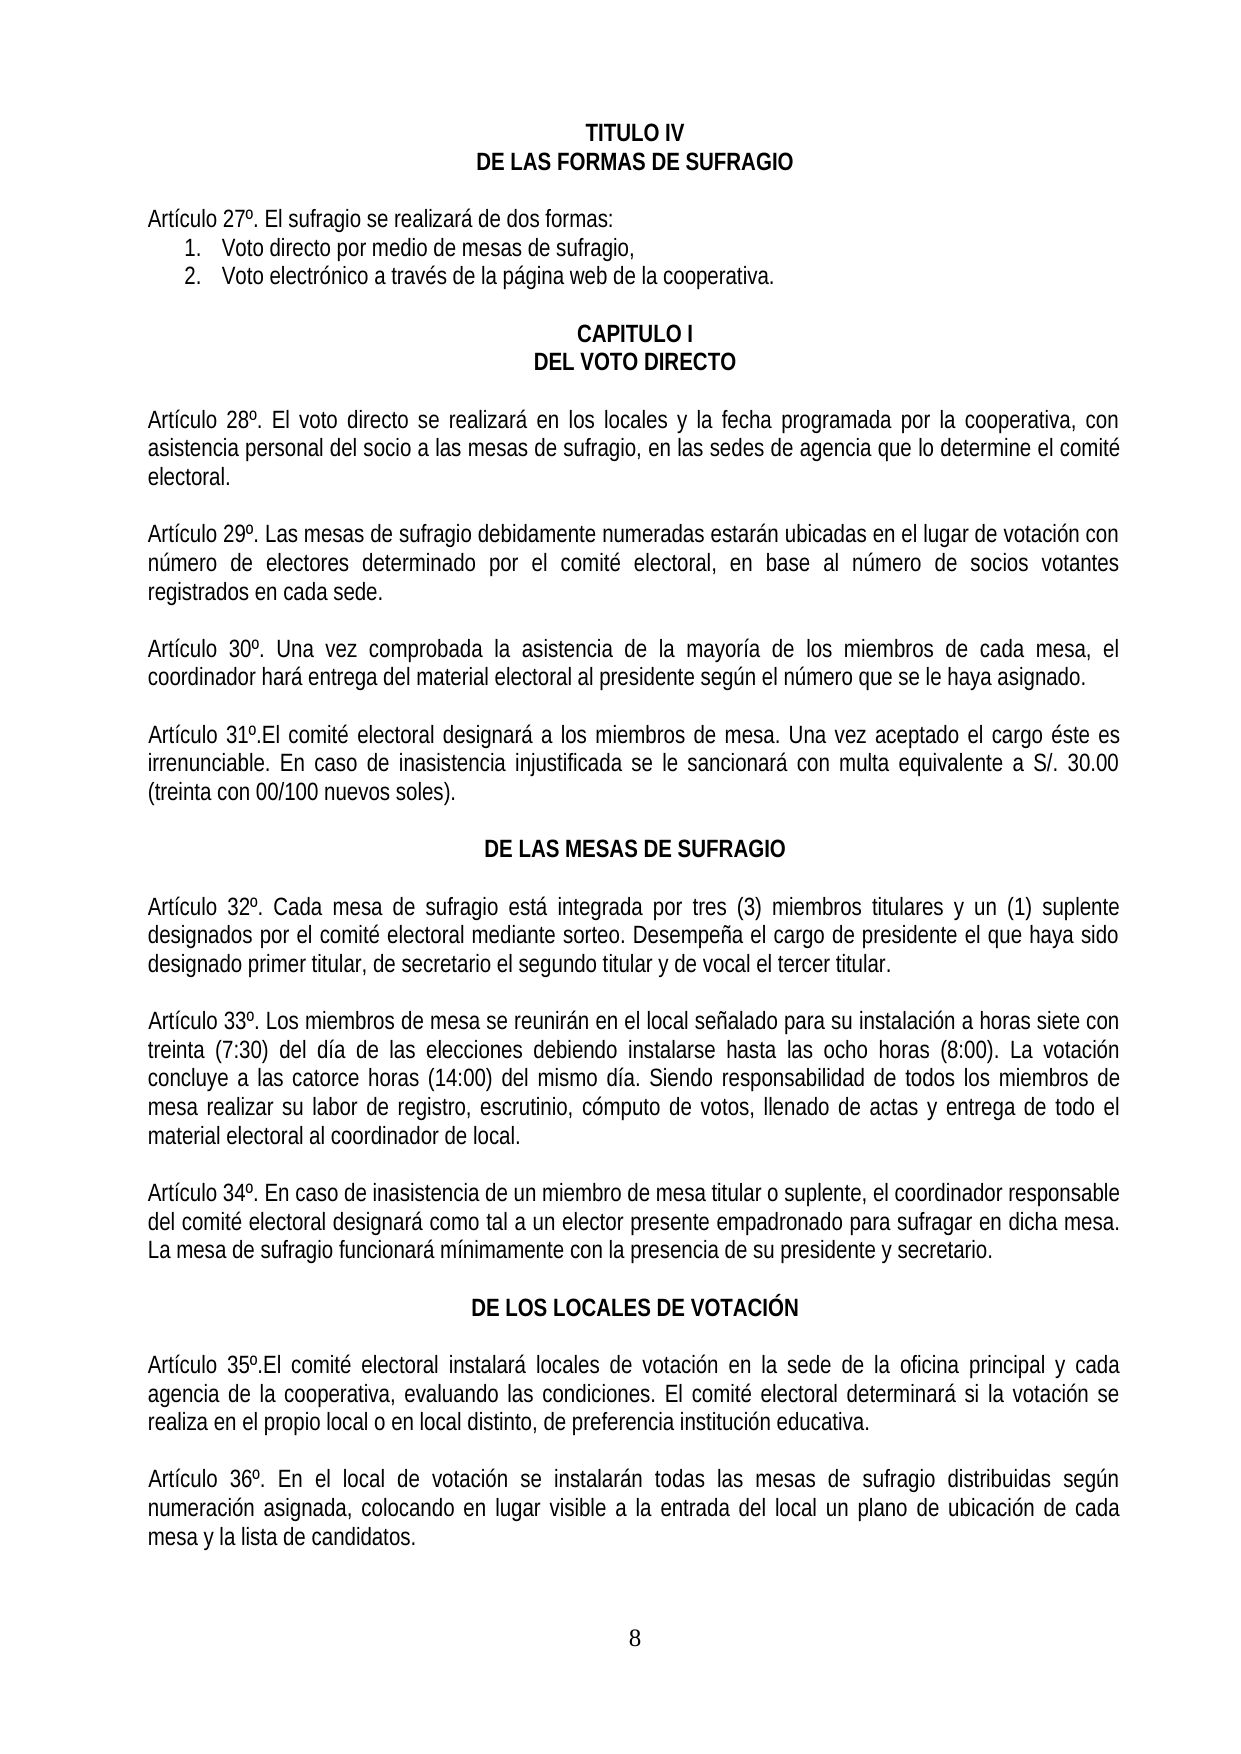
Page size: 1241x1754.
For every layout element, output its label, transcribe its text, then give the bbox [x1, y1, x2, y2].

text CAPITULO I [148, 319, 1122, 347]
text DE LAS FORMAS DE SUFRAGIO [148, 147, 1122, 175]
text Artículo 29º. Las mesas de sufragio debidamente numeradas estarán ubicadas en el lugar de votación con número de electores determinado por el comité electoral, en base al número de socios votantes registrados en cada sede. [148, 519, 1122, 605]
text Artículo 34º. En caso de inasistencia de un miembro de mesa titular o suplente, el coordinador responsable del comité electoral designará como tal a un elector presente empadronado para sufragar en dicha mesa. La mesa de sufragio funcionará mínimamente con la presencia de su presidente y secretario. [148, 1178, 1122, 1264]
text DEL VOTO DIRECTO [148, 347, 1122, 376]
text DE LOS LOCALES DE VOTACIÓN [148, 1293, 1122, 1321]
text Artículo 36º. En el local de votación se instalarán todas las mesas de sufragio distribuidas según numeración asignada, colocando en lugar visible a la entrada del local un plano de ubicación de cada mesa y la lista de candidatos. [148, 1464, 1122, 1550]
text Artículo 30º. Una vez comprobada la asistencia de la mayoría de los miembros de cada mesa, el coordinador hará entrega del material electoral al presidente según el número que se le haya asignado. [148, 634, 1122, 691]
list Voto electrónico a través de la página web de la cooperativa. [184, 261, 1122, 290]
text Artículo 33º. Los miembros de mesa se reunirán en el local señalado para su instalación a horas siete con treinta (7:30) del día de las elecciones debiendo instalarse hasta las ocho horas (8:00). La votación concluye a las catorce horas (14:00) del mismo día. Siendo responsabilidad de todos los miembros de mesa realizar su labor de registro, escrutinio, cómputo de votos, llenado de actas y entrega de todo el material electoral al coordinador de local. [148, 1006, 1122, 1149]
text Artículo 32º. Cada mesa de sufragio está integrada por tres (3) miembros titulares y un (1) suplente designados por el comité electoral mediante sorteo. Desempeña el cargo de presidente el que haya sido designado primer titular, de secretario el segundo titular y de vocal el tercer titular. [148, 892, 1122, 977]
text Artículo 27º. El sufragio se realizará de dos formas: [148, 204, 1122, 233]
text TITULO IV [148, 118, 1122, 147]
text Artículo 31º.El comité electoral designará a los miembros de mesa. Una vez aceptado el cargo éste es irrenunciable. En caso de inasistencia injustificada se le sancionará con multa equivalente a S/. 30.00 (treinta con 00/100 nuevos soles). [148, 720, 1122, 806]
list Voto directo por medio de mesas de sufragio, [184, 233, 1122, 261]
text Artículo 28º. El voto directo se realizará en los locales y la fecha programada por la cooperativa, con asistencia personal del socio a las mesas de sufragio, en las sedes de agencia que lo determine el comité electoral. [148, 404, 1122, 491]
text DE LAS MESAS DE SUFRAGIO [148, 834, 1122, 863]
text Artículo 35º.El comité electoral instalará locales de votación en la sede de la oficina principal y cada agencia de la cooperativa, evaluando las condiciones. El comité electoral determinará si la votación se realiza en el propio local o en local distinto, de preferencia institución educativa. [148, 1350, 1122, 1436]
